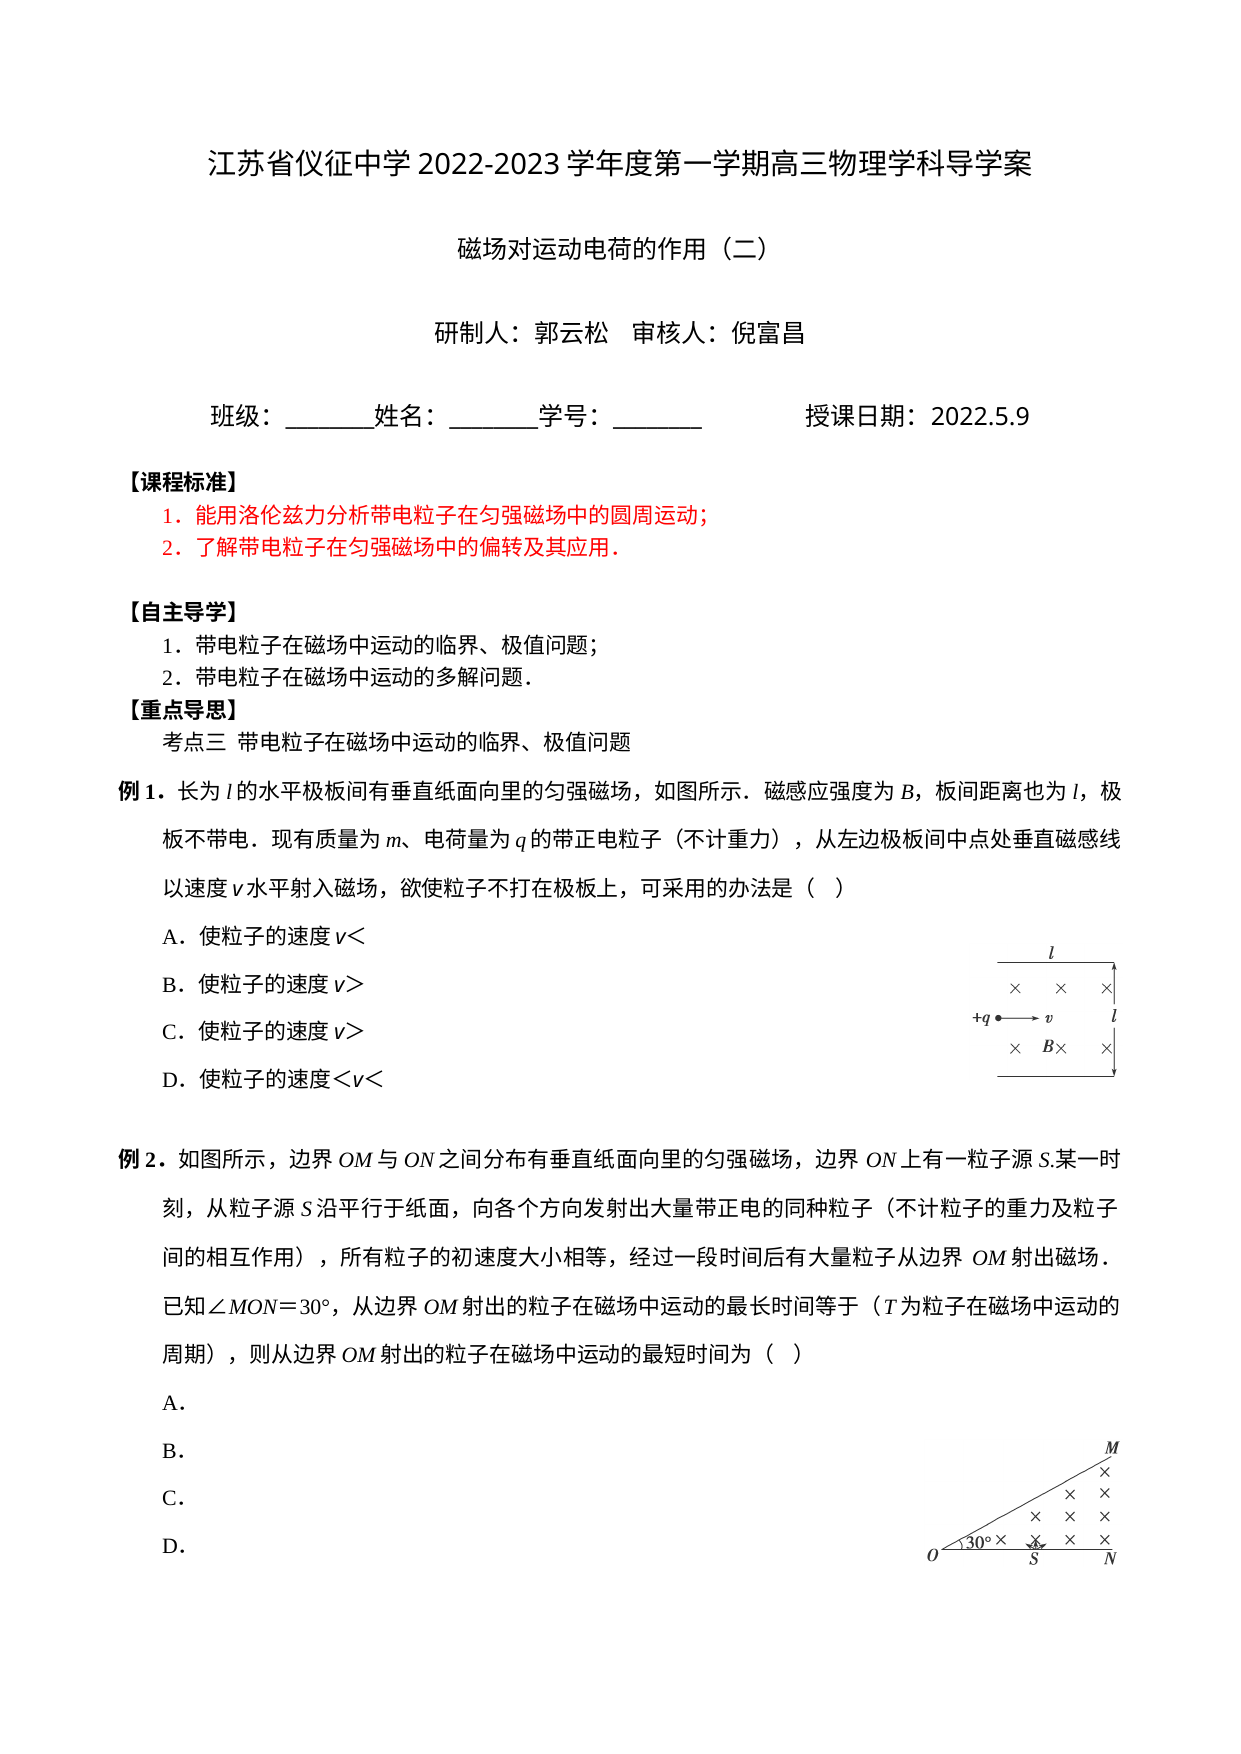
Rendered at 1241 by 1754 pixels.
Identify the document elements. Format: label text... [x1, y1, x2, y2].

text 【自主导学】 [118, 595, 1122, 627]
text D． [118, 1528, 924, 1559]
text C． [118, 1480, 924, 1512]
text 例2．如图所示，边界OM与ON之间分布有垂直纸面向里的匀强磁场，边界ON上有一粒子源S.某一时刻，从粒子源S沿平行于纸面，向各个方向发射出大量带正电的同种粒子（不计粒子的重力及粒子间的相互作用），所有粒子的初速度大小相等，经过一段时间后有大量粒子从边界OM射出磁场．已知∠MON＝30°，从边界OM射出的粒子在磁场中运动的最长时间等于（T为粒子在磁场中运动的周期），则从边界OM射出的粒子在磁场中运动的最短时间为（ ） [118, 1142, 1122, 1369]
text 江苏省仪征中学2022-2023学年度第一学期高三物理学科导学案 [118, 129, 1122, 194]
text D．使粒子的速度＜v＜ [118, 1062, 1122, 1094]
text 2．了解带电粒子在匀强磁场中的偏转及其应用． [118, 530, 1122, 562]
text 班级：________姓名：________学号：________ 授课日期：2022.5.9 [118, 382, 1122, 447]
text 例1．长为l的水平极板间有垂直纸面向里的匀强磁场，如图所示．磁感应强度为B，板间距离也为l，极板不带电．现有质量为m、电荷量为q的带正电粒子（不计重力），从左边极板间中点处垂直磁感线以速度v水平射入磁场，欲使粒子不打在极板上，可采用的办法是（ ） [118, 773, 1122, 903]
text C．使粒子的速度v＞ [118, 1014, 969, 1046]
text B． [118, 1433, 1122, 1464]
text 研制人：郭云松 审核人：倪富昌 [118, 299, 1122, 364]
text 1．能用洛伦兹力分析带电粒子在匀强磁场中的圆周运动； [118, 497, 1122, 530]
text 磁场对运动电荷的作用（二） [118, 216, 1122, 281]
text 【课程标准】 [118, 465, 1122, 497]
text 2．带电粒子在磁场中运动的多解问题． [118, 660, 1122, 692]
text A．使粒子的速度v＜ [118, 919, 1122, 951]
picture [924, 1439, 1123, 1567]
text 考点三 带电粒子在磁场中运动的临界、极值问题 [118, 725, 1122, 757]
text A． [118, 1385, 1122, 1417]
text 【重点导思】 [118, 692, 1122, 725]
text B．使粒子的速度v＞ [118, 967, 969, 998]
picture [969, 943, 1123, 1080]
text 1．带电粒子在磁场中运动的临界、极值问题； [118, 627, 1122, 660]
